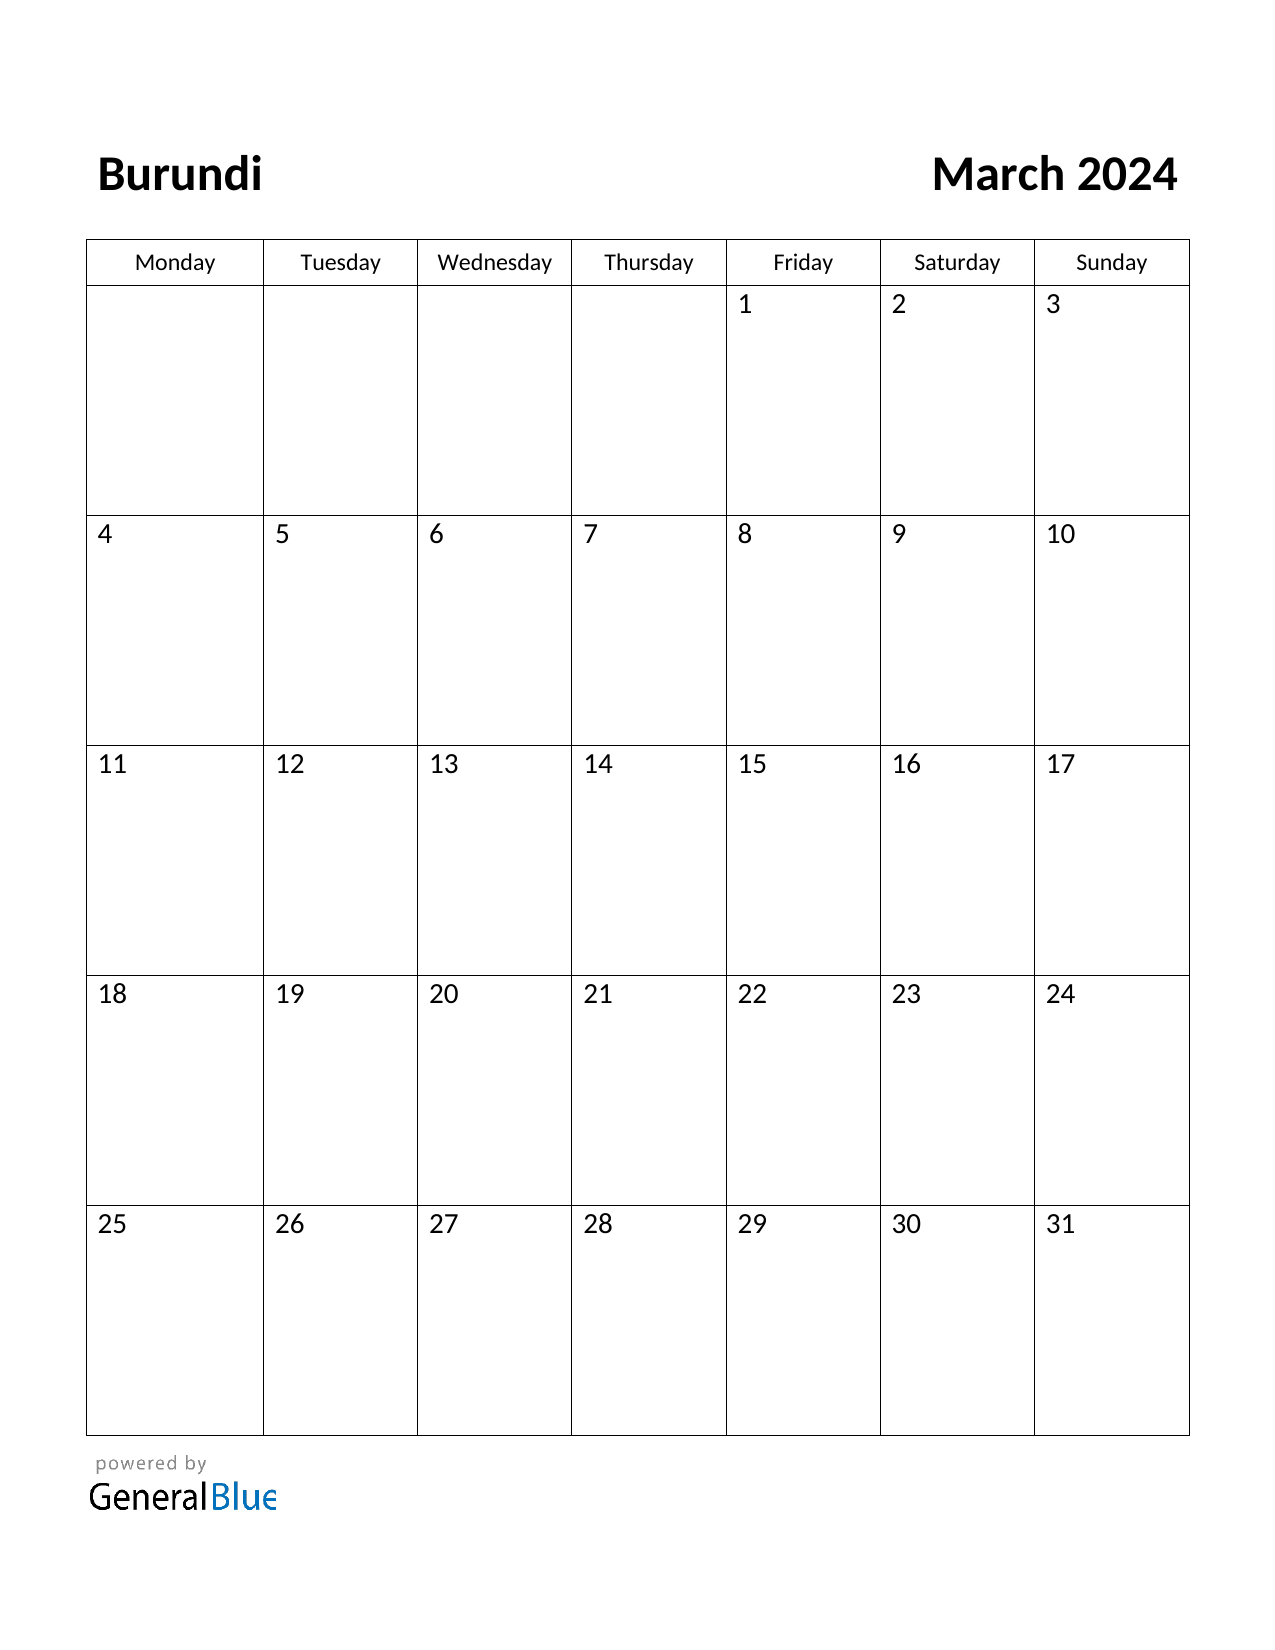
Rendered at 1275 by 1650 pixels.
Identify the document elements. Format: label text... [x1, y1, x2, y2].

table_cell 23 [881, 976, 1034, 1008]
table_cell [418, 778, 571, 974]
table_cell 20 [418, 976, 571, 1008]
table_cell [264, 286, 417, 318]
table_cell 3 [1035, 286, 1189, 318]
table_cell [1035, 548, 1189, 744]
table_cell 14 [572, 746, 726, 778]
table_cell 21 [572, 976, 726, 1008]
table_cell [881, 1238, 1034, 1434]
table_cell 15 [727, 746, 880, 778]
table_cell 7 [572, 516, 726, 548]
table_cell 5 [264, 516, 417, 548]
table_cell 17 [1035, 746, 1189, 778]
table_cell 30 [881, 1206, 1034, 1238]
table_cell [87, 548, 263, 744]
table_cell 31 [1035, 1206, 1189, 1238]
table_cell [264, 1008, 417, 1204]
table_cell 9 [881, 516, 1034, 548]
table_cell [264, 1238, 417, 1434]
table_cell 6 [418, 516, 571, 548]
table_cell 16 [881, 746, 1034, 778]
table_cell [418, 318, 571, 514]
table_cell [418, 1008, 571, 1204]
table_cell 2 [881, 286, 1034, 318]
table_cell [572, 778, 726, 974]
table_header Burundi [86, 105, 572, 239]
table_cell [264, 318, 417, 514]
picture [88, 1452, 276, 1515]
table_cell [86, 1436, 1189, 1534]
table_cell [1035, 1008, 1189, 1204]
table_header March 2024 [572, 105, 1189, 239]
table_cell [572, 1238, 726, 1434]
table_cell 28 [572, 1206, 726, 1238]
table_cell 10 [1035, 516, 1189, 548]
table_cell Wednesday [418, 240, 571, 284]
table_cell [418, 286, 571, 318]
table_cell [1035, 778, 1189, 974]
table_cell [87, 286, 263, 318]
table_cell [87, 778, 263, 974]
table_cell 26 [264, 1206, 417, 1238]
table_cell [418, 1238, 571, 1434]
table_cell Tuesday [264, 240, 417, 284]
table_cell [881, 1008, 1034, 1204]
table_cell 18 [87, 976, 263, 1008]
table_cell 27 [418, 1206, 571, 1238]
table_cell [1035, 1238, 1189, 1434]
table_cell [881, 548, 1034, 744]
table_cell [572, 318, 726, 514]
table_cell [264, 778, 417, 974]
table_cell [727, 1008, 880, 1204]
table_cell 1 [727, 286, 880, 318]
table_cell 4 [87, 516, 263, 548]
table_cell 29 [727, 1206, 880, 1238]
table_cell Friday [727, 240, 880, 284]
table_cell [1035, 318, 1189, 514]
table_cell Thursday [572, 240, 726, 284]
table_cell [727, 778, 880, 974]
table_cell 13 [418, 746, 571, 778]
table_cell [727, 318, 880, 514]
table_cell 25 [87, 1206, 263, 1238]
table_cell [572, 548, 726, 744]
table_cell Saturday [881, 240, 1034, 284]
table_cell [87, 318, 263, 514]
table_cell [264, 548, 417, 744]
table_cell [727, 1238, 880, 1434]
table_cell [727, 548, 880, 744]
table_cell Sunday [1035, 240, 1189, 284]
table_cell 12 [264, 746, 417, 778]
table_cell [572, 1008, 726, 1204]
table_cell [572, 286, 726, 318]
table_cell 11 [87, 746, 263, 778]
table_cell [87, 1008, 263, 1204]
table_cell 24 [1035, 976, 1189, 1008]
table_cell Monday [87, 240, 263, 284]
table_cell 19 [264, 976, 417, 1008]
table_cell 8 [727, 516, 880, 548]
table_cell [881, 318, 1034, 514]
table_cell [418, 548, 571, 744]
table_cell 22 [727, 976, 880, 1008]
table_cell [881, 778, 1034, 974]
table_cell [87, 1238, 263, 1434]
